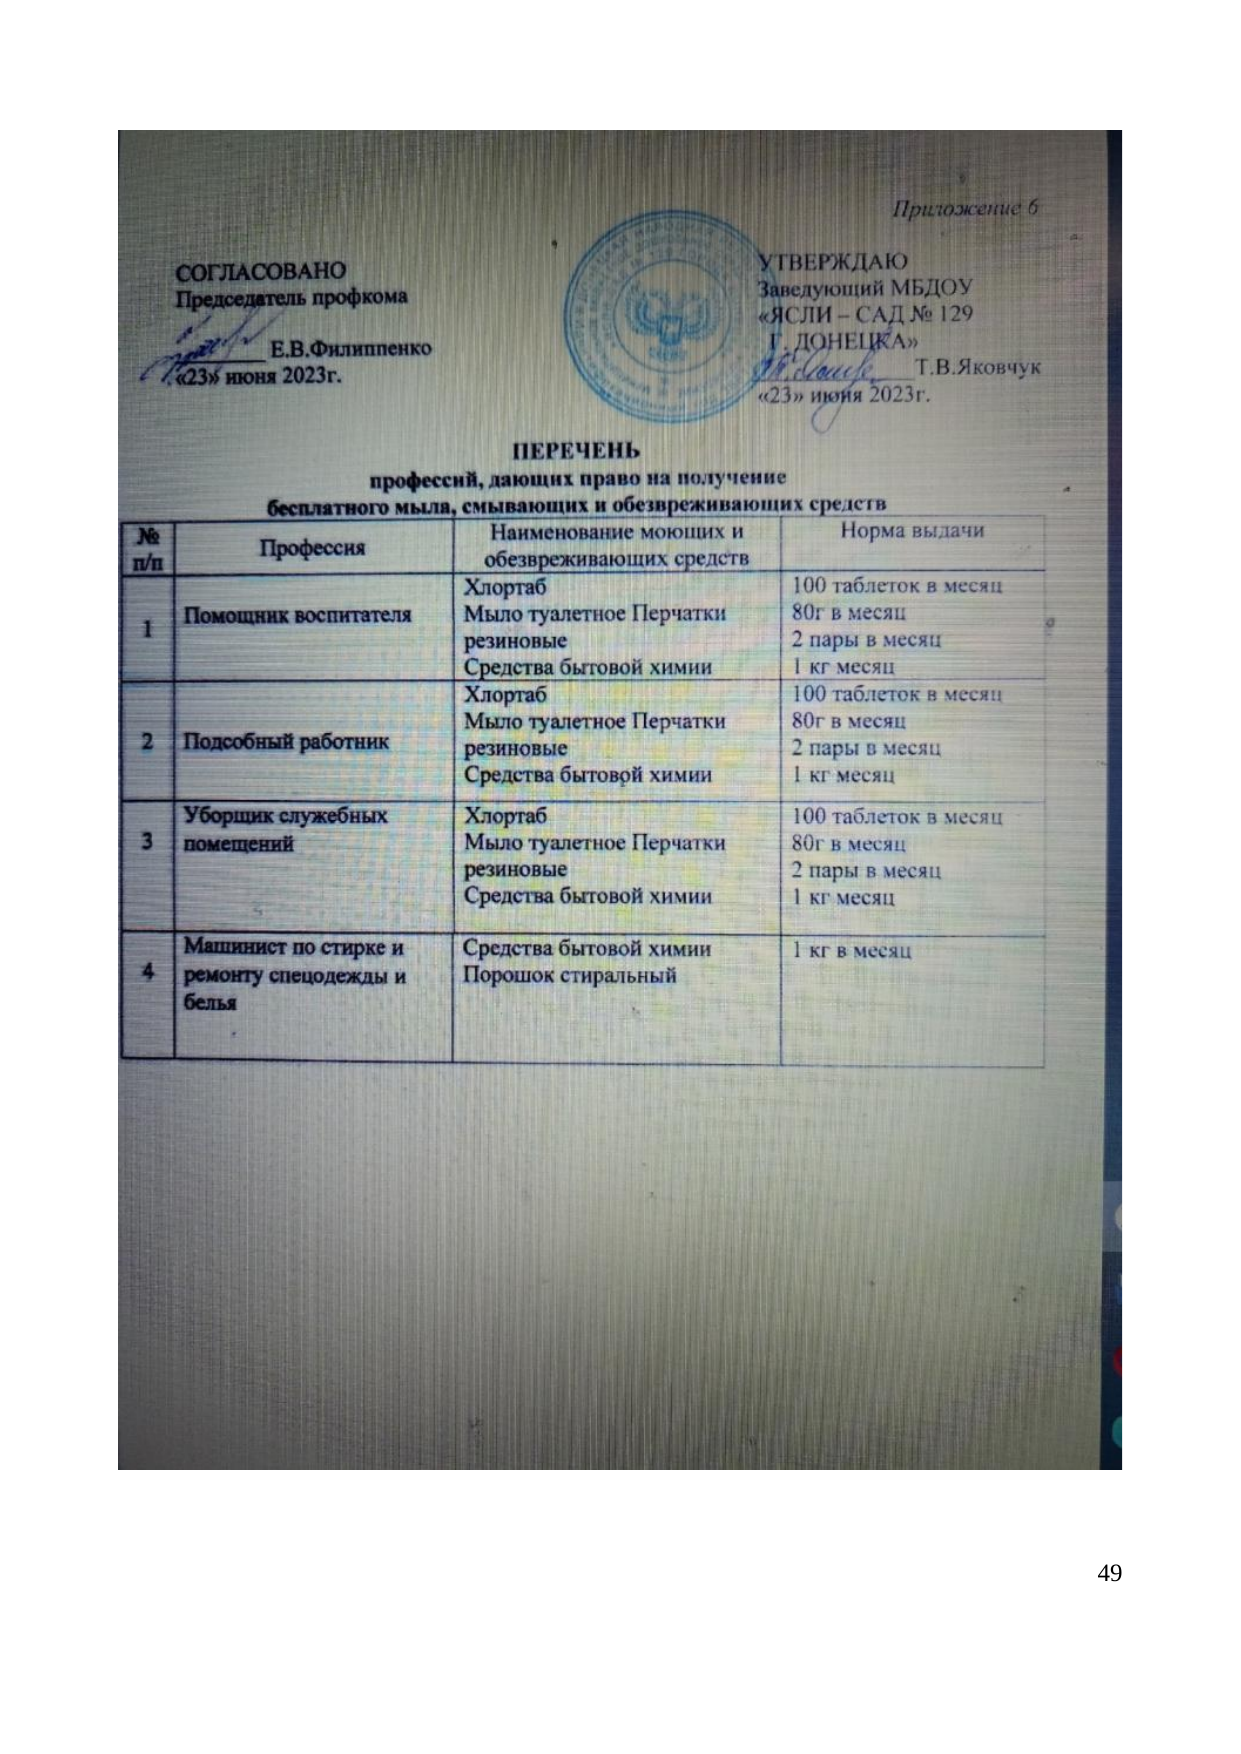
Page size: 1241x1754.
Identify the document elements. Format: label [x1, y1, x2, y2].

picture [118, 130, 1123, 1470]
